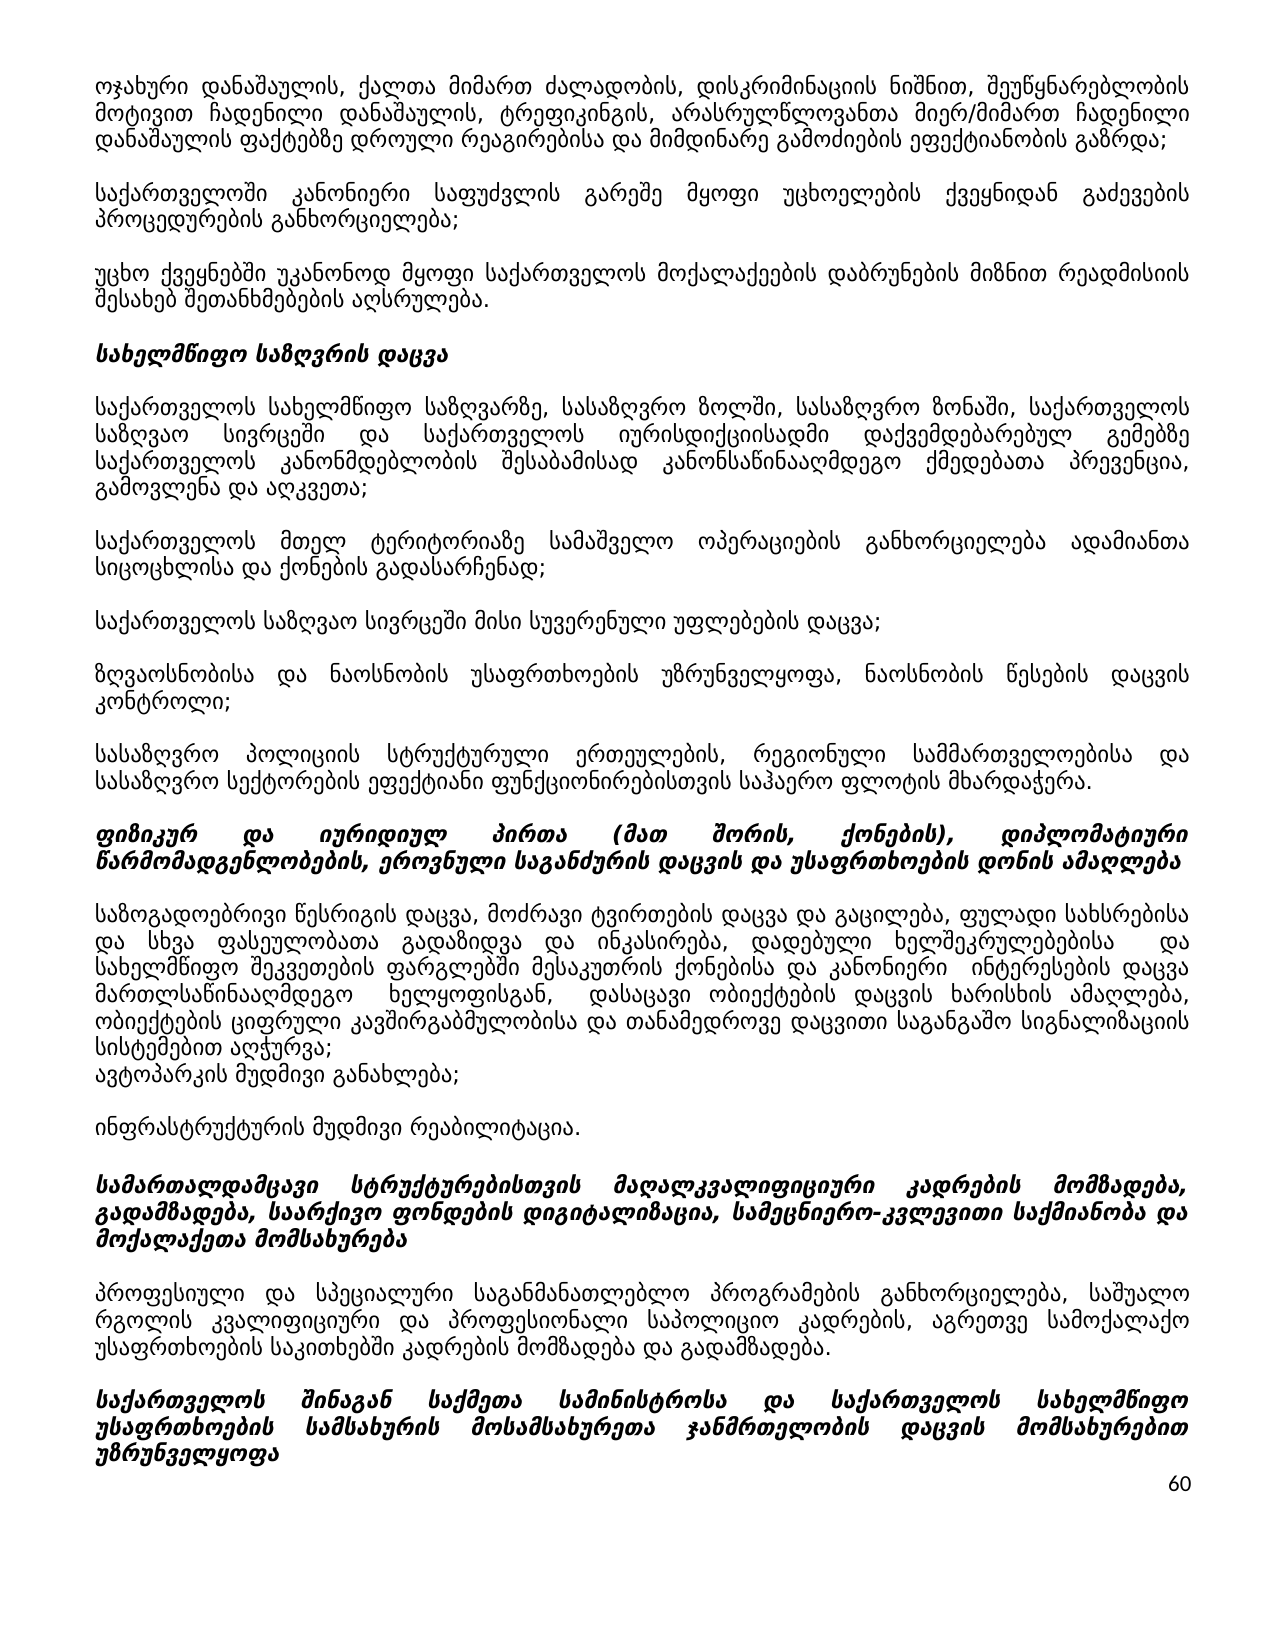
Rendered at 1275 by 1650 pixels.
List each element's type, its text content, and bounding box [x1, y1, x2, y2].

text პროფესიული და სპეციალური საგანმანათლებლო პროგრამების განხორციელება, საშუალო რგოლის კვალიფიციური და პროფესიონალი საპოლიციო კადრების, აგრეთვე სამოქალაქო უსაფრთხოების საკითხებში კადრების მომზადება და გადამზადება. [94, 1280, 1191, 1360]
text სასაზღვრო პოლიციის სტრუქტურული ერთეულების, რეგიონული სამმართველოებისა და სასაზღვრო სექტორების ეფექტიანი ფუნქციონირებისთვის საჰაერო ფლოტის მხარდაჭერა. [94, 741, 1191, 794]
text უცხო ქვეყნებში უკანონოდ მყოფი საქართველოს მოქალაქეების დაბრუნების მიზნით რეადმისიის შესახებ შეთანხმებების აღსრულება. [94, 260, 1191, 313]
text ოჯახური დანაშაულის, ქალთა მიმართ ძალადობის, დისკრიმინაციის ნიშნით, შეუწყნარებლობის მოტივით ჩადენილი დანაშაულის, ტრეფიკინგის, არასრულწლოვანთა მიერ/მიმართ ჩადენილი დანაშაულის ფაქტებზე დროული რეაგირებისა და მიმდინარე გამოძიების ეფექტიანობის გაზრდა; [94, 73, 1191, 153]
text საქართველოს მთელ ტერიტორიაზე სამაშველო ოპერაციების განხორციელება ადამიანთა სიცოცხლისა და ქონების გადასარჩენად; [94, 528, 1191, 581]
subtitle სახელმწიფო საზღვრის დაცვა [94, 341, 1191, 368]
text ავტოპარკის მუდმივი განახლება; [94, 1061, 1191, 1088]
subtitle სამართალდამცავი სტრუქტურებისთვის მაღალკვალიფიციური კადრების მომზადება, გადამზადება, საარქივო ფონდების დიგიტალიზაცია, სამეცნიერო-კვლევითი საქმიანობა და მოქალაქეთა მომსახურება [94, 1172, 1191, 1252]
text საქართველოს სახელმწიფო საზღვარზე, სასაზღვრო ზოლში, სასაზღვრო ზონაში, საქართველოს საზღვაო სივრცეში და საქართველოს იურისდიქციისადმი დაქვემდებარებულ გემებზე საქართველოს კანონმდებლობის შესაბამისად კანონსაწინააღმდეგო ქმედებათა პრევენცია, გამოვლენა და აღკვეთა; [94, 394, 1191, 501]
text საქართველოში კანონიერი საფუძვლის გარეშე მყოფი უცხოელების ქვეყნიდან გაძევების პროცედურების განხორციელება; [94, 180, 1191, 233]
text ინფრასტრუქტურის მუდმივი რეაბილიტაცია. [94, 1114, 1191, 1141]
text საზოგადოებრივი წესრიგის დაცვა, მოძრავი ტვირთების დაცვა და გაცილება, ფულადი სახსრებისა და სხვა ფასეულობათა გადაზიდვა და ინკასირება, დადებული ხელშეკრულებებისა და სახელმწიფო შეკვეთების ფარგლებში მესაკუთრის ქონებისა და კანონიერი ინტერესების დაცვა მართლსაწინააღმდეგო ხელყოფისგან, დასაცავი ობიექტების დაცვის ხარისხის ამაღლება, ობიექტების ციფრული კავშირგაბმულობისა და თანამედროვე დაცვითი საგანგაშო სიგნალიზაციის სისტემებით აღჭურვა; [94, 901, 1191, 1061]
subtitle საქართველოს შინაგან საქმეთა სამინისტროსა და საქართველოს სახელმწიფო უსაფრთხოების სამსახურის მოსამსახურეთა ჯანმრთელობის დაცვის მომსახურებით უზრუნველყოფა [94, 1387, 1191, 1467]
text ზღვაოსნობისა და ნაოსნობის უსაფრთხოების უზრუნველყოფა, ნაოსნობის წესების დაცვის კონტროლი; [94, 661, 1191, 714]
subtitle ფიზიკურ და იურიდიულ პირთა (მათ შორის, ქონების), დიპლომატიური წარმომადგენლობების, ეროვნული საგანძურის დაცვის და უსაფრთხოების დონის ამაღლება [94, 821, 1191, 874]
text საქართველოს საზღვაო სივრცეში მისი სუვერენული უფლებების დაცვა; [94, 608, 1191, 634]
